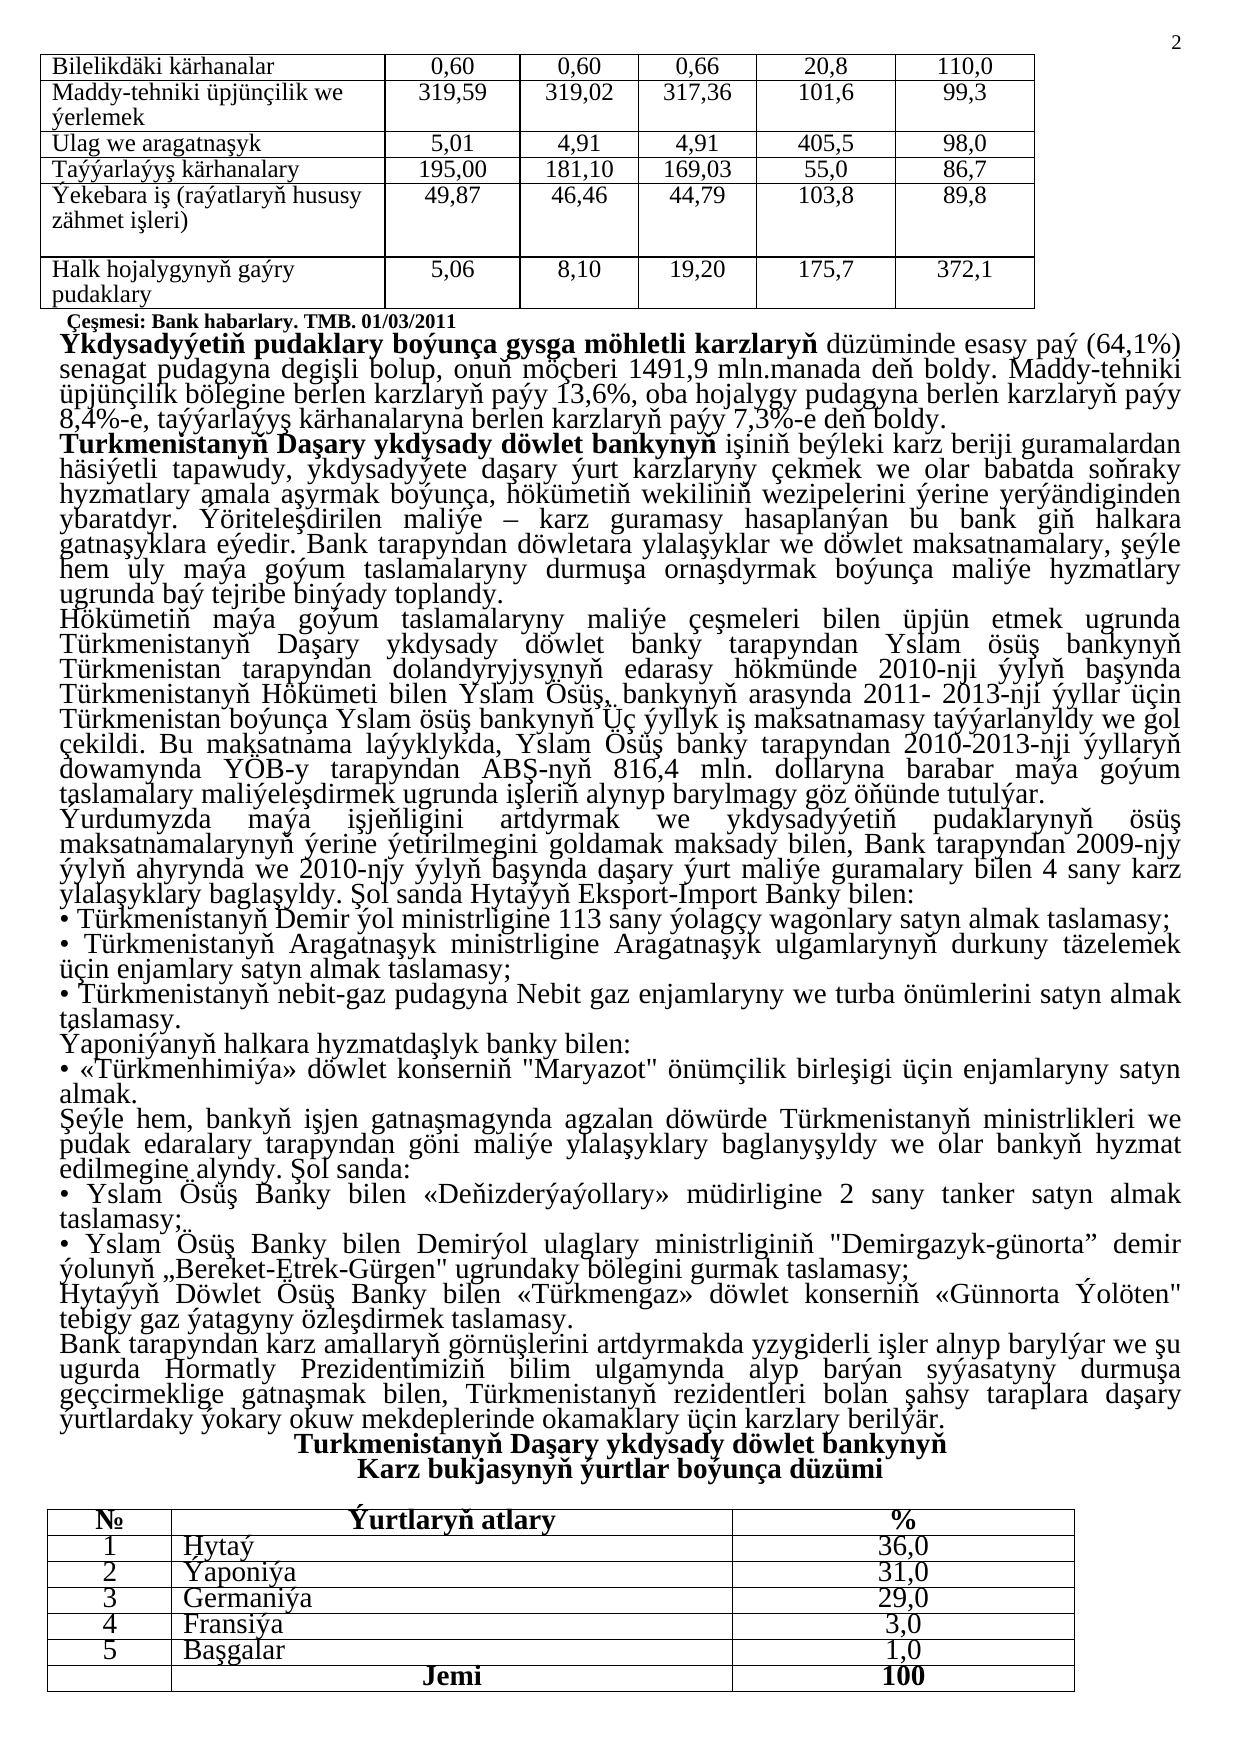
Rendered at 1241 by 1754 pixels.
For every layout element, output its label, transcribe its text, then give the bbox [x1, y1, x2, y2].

table_cell 46,46 [521, 184, 638, 256]
table_cell Germaniýa [172, 1588, 732, 1613]
table_cell 29,0 [733, 1588, 1074, 1613]
table_header № [48, 1510, 171, 1534]
text • «Türkmenhimiýa» döwlet konserniň "Maryazot" önümçilik birleşigi üçin enjamlaryny satyn almak. [59, 1058, 1181, 1108]
table_cell 195,00 [386, 158, 519, 183]
table_cell 44,79 [639, 184, 756, 256]
table_cell 4 [48, 1614, 171, 1639]
text Ykdysadyýetiň pudaklary boýunça gysga möhletli karzlaryň düzüminde esasy paý (64,1%) senagat pudagyna degişli bolup, onuň möçberi 1491,9 mln.manada deň boldy. Maddy-tehniki üpjünçilik bölegine berlen karzlaryň paýy 13,6%, oba hojalygy pudagyna berlen karzlaryň paýy 8,4%-e, taýýarlaýyş kärhanalaryna berlen karzlaryň paýy 7,3%-e deň boldy. [59, 333, 1181, 433]
table_cell Taýýarlaýyş kärhanalary [41, 158, 384, 183]
table_cell 100 [733, 1666, 1074, 1691]
table_cell 4,91 [639, 132, 756, 157]
text Karz bukjasynyň ýurtlar boýunça düzümi [59, 1458, 1181, 1483]
table_cell Maddy-tehniki üpjünçilik we ýerlemek [41, 81, 384, 131]
table_cell 99,3 [896, 81, 1034, 131]
table_cell Fransiýa [172, 1614, 732, 1639]
table_cell 19,20 [639, 258, 756, 307]
text Ýaponiýanyň halkara hyzmatdaşlyk banky bilen: [59, 1033, 1181, 1058]
table_cell Ýekebara iş (raýatlaryň hususy zähmet işleri) [41, 184, 384, 256]
table_cell 1 [48, 1536, 171, 1561]
table_cell 175,7 [757, 258, 895, 307]
text Turkmenistanyň Daşary ykdysady döwlet bankynyň işiniň beýleki karz beriji guramalardan häsiýetli tapawudy, ykdysadyýete daşary ýurt karzlaryny çekmek we olar babatda soňraky hyzmatlary amala aşyrmak boýunça, hökümetiň wekiliniň wezipelerini ýerine yerýändiginden ybaratdyr. Ýöriteleşdirilen maliýe – karz guramasy hasaplanýan bu bank giň halkara gatnaşyklara eýedir. Bank tarapyndan döwletara ylalaşyklar we döwlet maksatnamalary, şeýle hem uly maýa goýum taslamalaryny durmuşa ornaşdyrmak boýunça maliýe hyzmatlary ugrunda baý tejribe binýady toplandy. [59, 433, 1181, 608]
table_cell Jemi [172, 1666, 732, 1691]
table_cell 55,0 [757, 158, 895, 183]
table_cell Ulag we aragatnaşyk [41, 132, 384, 157]
table_cell 0,60 [386, 55, 519, 80]
table_cell 2 [48, 1562, 171, 1587]
table_cell 101,6 [757, 81, 895, 131]
text • Yslam Ösüş Banky bilen «Deňizderýaýollary» müdirligine 2 sany tanker satyn almak taslamasy; [59, 1183, 1181, 1233]
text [59, 1433, 1181, 1458]
table_cell Halk hojalygynyň gaýry pudaklary [41, 258, 384, 307]
text • Türkmenistanyň Demir ýol ministrligine 113 sany ýolagçy wagonlary satyn almak taslamasy; [59, 908, 1181, 933]
table_cell 405,5 [757, 132, 895, 157]
table_cell 103,8 [757, 184, 895, 256]
table_header % [733, 1510, 1074, 1534]
text • Yslam Ösüş Banky bilen Demirýol ulaglary ministrliginiň "Demirgazyk-günorta” demir ýolunyň „Bereket-Etrek-Gürgen" ugrundaky bölegini gurmak taslamasy; [59, 1233, 1181, 1283]
table_cell 5,06 [386, 258, 519, 307]
table_cell 1,0 [733, 1640, 1074, 1665]
table_cell 86,7 [896, 158, 1034, 183]
table_cell 36,0 [733, 1536, 1074, 1561]
table_header Ýurtlaryň atlary [172, 1510, 732, 1534]
text Ýurdumyzda maýa işjeňligini artdyrmak we ykdysadyýetiň pudaklarynyň ösüş maksatnamalarynyň ýerine ýetirilmegini goldamak maksady bilen, Bank tarapyndan 2009-njy ýylyň ahyrynda we 2010-njy ýylyň başynda daşary ýurt maliýe guramalary bilen 4 sany karz ylalaşyklary baglaşyldy. Şol sanda Hytaýyň Eksport-Import Banky bilen: [59, 808, 1181, 908]
table_cell 319,59 [386, 81, 519, 131]
table_cell 49,87 [386, 184, 519, 256]
table_cell [48, 1666, 171, 1691]
table_cell 5 [48, 1640, 171, 1665]
text Hytaýyň Döwlet Ösüş Banky bilen «Türkmengaz» döwlet konserniň «Günnorta Ýolöten" tebigy gaz ýatagyny özleşdirmek taslamasy. [59, 1283, 1181, 1333]
table_cell 0,60 [521, 55, 638, 80]
text Hökümetiň maýa goýum taslamalaryny maliýe çeşmeleri bilen üpjün etmek ugrunda Türkmenistanyň Daşary ykdysady döwlet banky tarapyndan Yslam ösüş bankynyň Türkmenistan tarapyndan dolandyryjysynyň edarasy hökmünde 2010-nji ýylyň başynda Türkmenistanyň Hökümeti bilen Yslam Ösüş, bankynyň arasynda 2011- 2013-nji ýyllar üçin Türkmenistan boýunça Yslam ösüş bankynyň Üç ýyllyk iş maksatnamasy taýýarlanyldy we gol çekildi. Bu maksatnama laýyklykda, Yslam Ösüş banky tarapyndan 2010-2013-nji ýyllaryň dowamynda YÖB-y tarapyndan ABŞ-nyň 816,4 mln. dollaryna barabar maýa goýum taslamalary maliýeleşdirmek ugrunda işleriň alynyp barylmagy göz öňünde tutulýar. [59, 608, 1181, 808]
text Şеýlе hem, bankyň işjen gatnaşmagynda agzalan döwürde Türkmenistanyň ministrlikleri we pudak edaralary tarapyndan göni maliýe ylalaşyklary baglanyşyldy we olar bankyň hyzmat edilmegine alyndy. Şol sanda: [59, 1108, 1181, 1183]
table_cell 110,0 [896, 55, 1034, 80]
text • Türkmenistanyň Aragatnaşyk ministrligine Aragatnaşyk ulgamlarynyň durkuny täzelemek üçin enjamlary satyn almak taslamasy; [59, 933, 1181, 983]
table_cell 181,10 [521, 158, 638, 183]
table_cell 89,8 [896, 184, 1034, 256]
text Bank tarapyndan karz amallaryň görnüşlerini artdyrmakda yzygiderli işler alnyp barylýar we şu ugurda Hormatly Prezidentimiziň bilim ulgamynda alyp barýan syýasatyny durmuşa geçcirmeklige gatnaşmak bilen, Türkmenistanyň rezidentleri bolan şahsy taraplara daşary ýurtlardaky ýokary okuw mekdeplerinde okamaklary üçin karzlary berilýär. [59, 1333, 1181, 1433]
table_cell 20,8 [757, 55, 895, 80]
table_cell Ýaponiýa [172, 1562, 732, 1587]
table_cell Başgalar [172, 1640, 732, 1665]
table_cell Hytaý [172, 1536, 732, 1561]
table_cell 372,1 [896, 258, 1034, 307]
table_cell 98,0 [896, 132, 1034, 157]
table_cell 319,02 [521, 81, 638, 131]
table_cell 0,66 [639, 55, 756, 80]
table_cell 317,36 [639, 81, 756, 131]
text • Türkmenistanyň nebit-gaz pudagyna Nebit gaz enjamlaryny we turba önümlerini satyn almak taslamasy. [59, 983, 1181, 1033]
table_cell 169,03 [639, 158, 756, 183]
table_cell 8,10 [521, 258, 638, 307]
table_cell 3 [48, 1588, 171, 1613]
table_cell 5,01 [386, 132, 519, 157]
table_cell Bilelikdäki kärhanalar [41, 55, 384, 80]
table_cell 4,91 [521, 132, 638, 157]
table_cell 31,0 [733, 1562, 1074, 1587]
table_cell 3,0 [733, 1614, 1074, 1639]
text Çeşmesi: Bank habarlary. TMB. 01/03/2011 [59, 308, 1181, 333]
